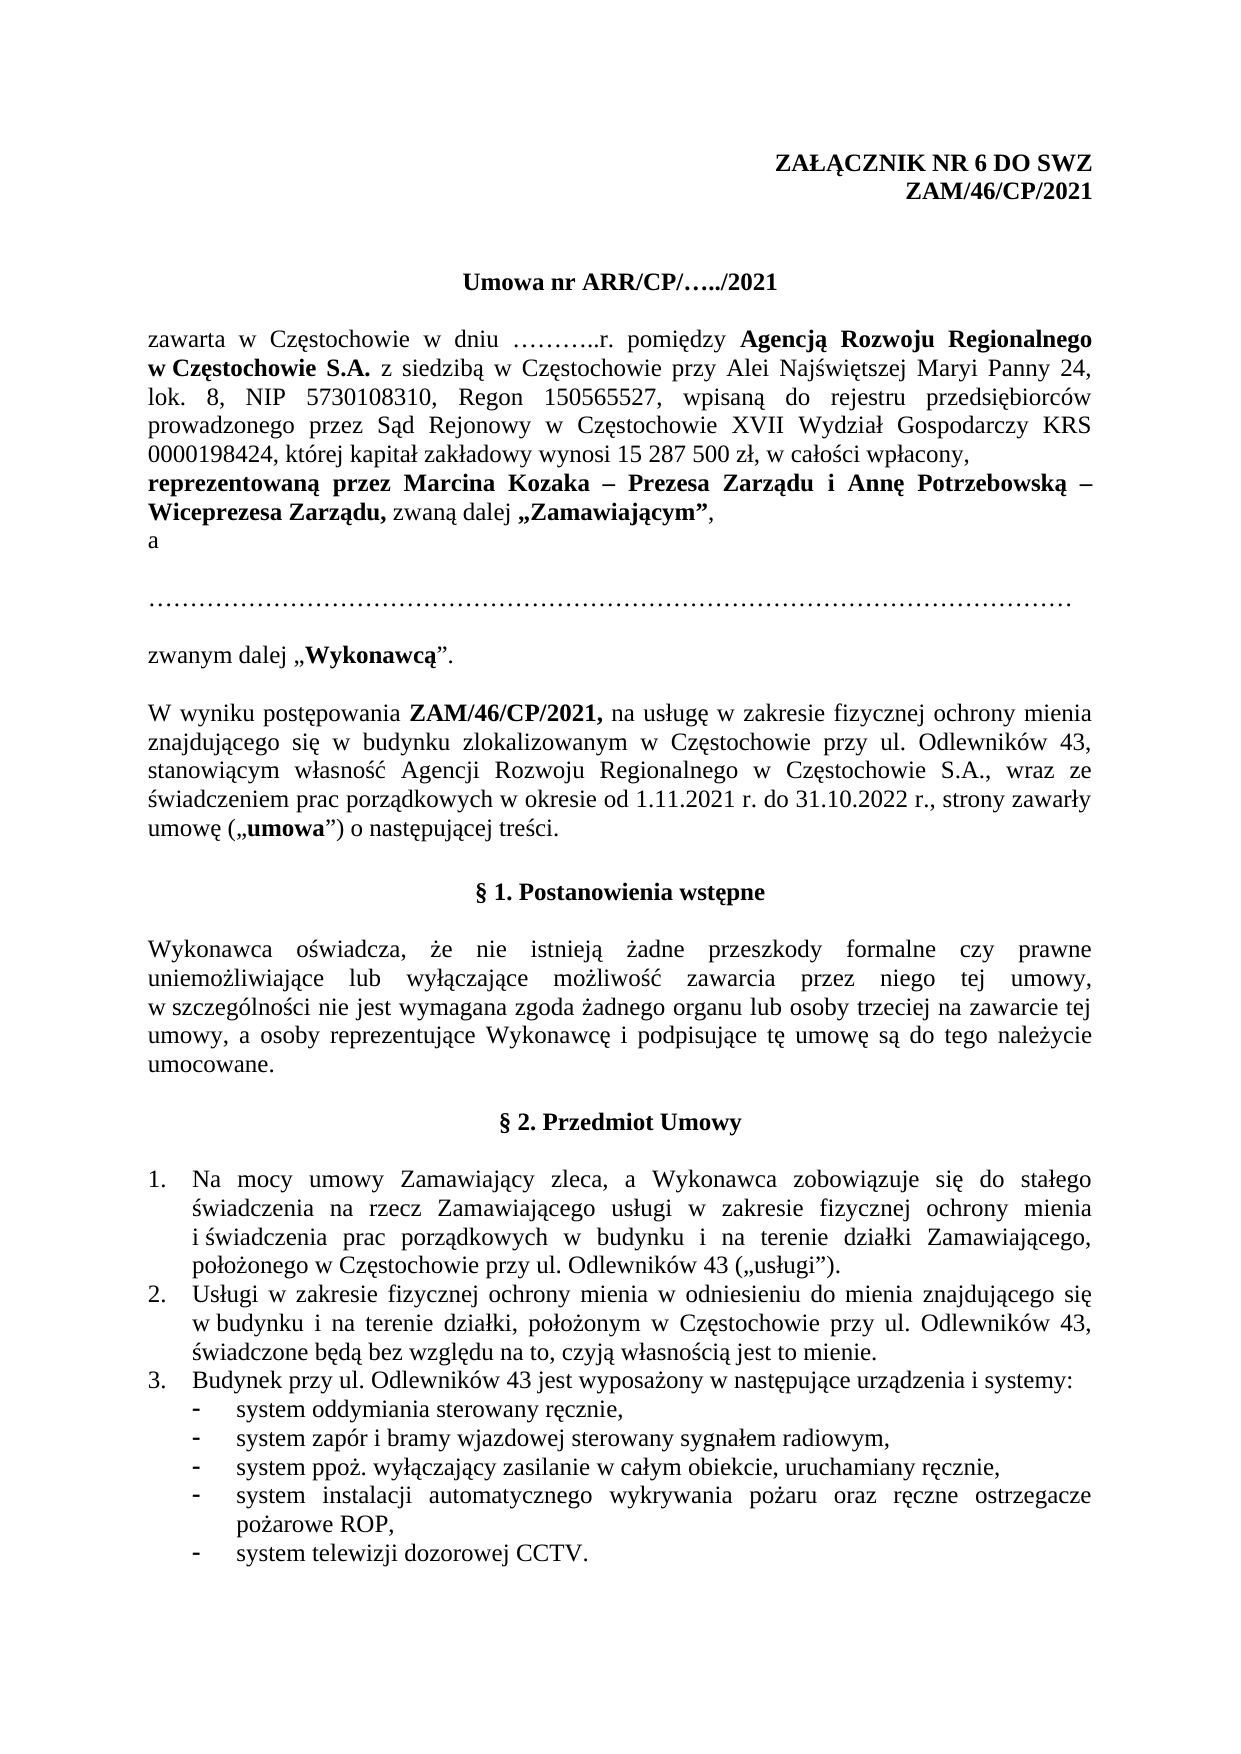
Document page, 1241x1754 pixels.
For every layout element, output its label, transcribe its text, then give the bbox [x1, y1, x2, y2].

text Wykonawca oświadcza, że nie istnieją żadne przeszkody formalne czy prawne uniemożliwiające lub wyłączające możliwość zawarcia przez niego tej umowy, w szczególności nie jest wymagana zgoda żadnego organu lub osoby trzeciej na zawarcie tej umowy, a osoby reprezentujące Wykonawcę i podpisujące tę umowę są do tego należycie umocowane. [148, 934, 1093, 1078]
text ZAM/46/CP/2021 [148, 176, 1093, 205]
list Budynek przy ul. Odlewników 43 jest wyposażony w następujące urządzenia i systemy: [148, 1366, 1093, 1394]
text zwanym dalej „Wykonawcą”. [148, 641, 1093, 669]
text § 1. Postanowienia wstępne [148, 877, 1093, 906]
list Na mocy umowy Zamawiający zleca, a Wykonawca zobowiązuje się do stałego świadczenia na rzecz Zamawiającego usługi w zakresie fizycznej ochrony mienia i świadczenia prac porządkowych w budynku i na terenie działki Zamawiającego, położonego w Częstochowie przy ul. Odlewników 43 („usługi”). [148, 1164, 1093, 1279]
list system telewizji dozorowej CCTV. [192, 1538, 1093, 1567]
list system oddymiania sterowany ręcznie, [192, 1394, 1093, 1423]
text reprezentowaną przez Marcina Kozaka – Prezesa Zarządu i Annę Potrzebowską – Wiceprezesa Zarządu, zwaną dalej „Zamawiającym”, [148, 468, 1093, 526]
text § 2. Przedmiot Umowy [148, 1107, 1093, 1136]
text ………………………………………………………………………………………………… [148, 583, 1093, 612]
list system ppoż. wyłączający zasilanie w całym obiekcie, uruchamiany ręcznie, [192, 1452, 1093, 1481]
text W wyniku postępowania ZAM/46/CP/2021, na usługę w zakresie fizycznej ochrony mienia znajdującego się w budynku zlokalizowanym w Częstochowie przy ul. Odlewników 43, stanowiącym własność Agencji Rozwoju Regionalnego w Częstochowie S.A., wraz ze świadczeniem prac porządkowych w okresie od 1.11.2021 r. do 31.10.2022 r., strony zawarły umowę („umowa”) o następującej treści. [148, 698, 1093, 842]
text ZAŁĄCZNIK NR 6 DO SWZ [148, 148, 1093, 176]
text Umowa nr ARR/CP/…../2021 [148, 267, 1093, 296]
text a [148, 526, 1093, 554]
list system zapór i bramy wjazdowej sterowany sygnałem radiowym, [192, 1423, 1093, 1452]
text zawarta w Częstochowie w dniu ………..r. pomiędzy Agencją Rozwoju Regionalnego w Częstochowie S.A. z siedzibą w Częstochowie przy Alei Najświętszej Maryi Panny 24, lok. 8, NIP 5730108310, Regon 150565527, wpisaną do rejestru przedsiębiorców prowadzonego przez Sąd Rejonowy w Częstochowie XVII Wydział Gospodarczy KRS 0000198424, której kapitał zakładowy wynosi 15 287 500 zł, w całości wpłacony, [148, 324, 1093, 468]
list system instalacji automatycznego wykrywania pożaru oraz ręczne ostrzegacze pożarowe ROP, [192, 1481, 1093, 1538]
list Usługi w zakresie fizycznej ochrony mienia w odniesieniu do mienia znajdującego się w budynku i na terenie działki, położonym w Częstochowie przy ul. Odlewników 43, świadczone będą bez względu na to, czyją własnością jest to mienie. [148, 1279, 1093, 1366]
